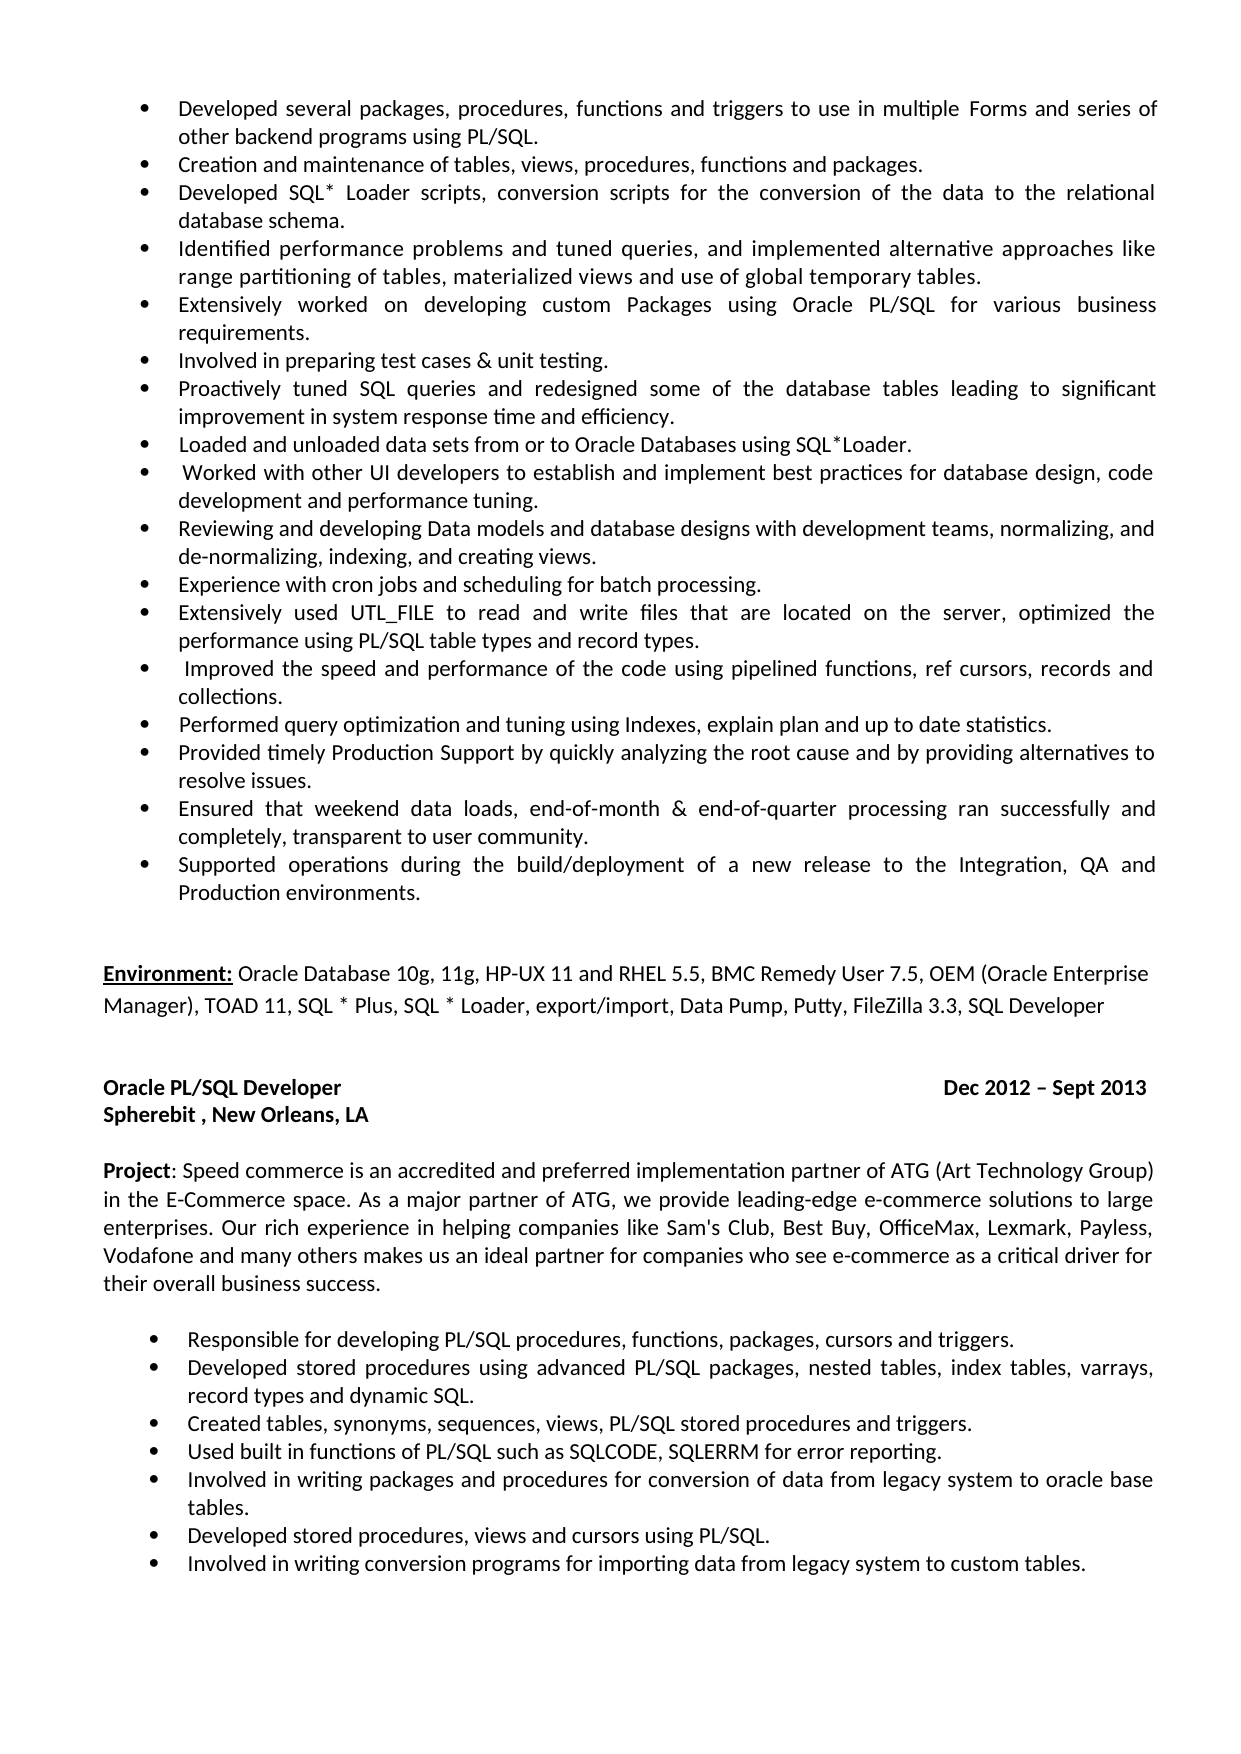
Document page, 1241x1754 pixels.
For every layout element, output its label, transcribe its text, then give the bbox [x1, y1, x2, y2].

list Used built in functions of PL/SQL such as SQLCODE, SQLERRM for error reporting. [150, 1437, 1156, 1465]
list Extensively worked on developing custom Packages using Oracle PL/SQL for various business requirements. [141, 290, 1158, 346]
text Environment: Oracle Database 10g, 11g, HP-UX 11 and RHEL 5.5, BMC Remedy User 7.5, OEM (Oracle Enterprise Manager), TOAD 11, SQL * Plus, SQL * Loader, export/import, Data Pump, Putty, FileZilla 3.3, SQL Developer [103, 959, 1156, 1019]
text Project: Speed commerce is an accredited and preferred implementation partner of ATG (Art Technology Group) in the E-Commerce space. As a major partner of ATG, we provide leading-edge e-commerce solutions to large enterprises. Our rich experience in helping companies like Sam's Club, Best Buy, OfficeMax, Lexmark, Payless, Vodafone and many others makes us an ideal partner for companies who see e-commerce as a critical driver for their overall business success. [103, 1157, 1156, 1297]
list Developed stored procedures, views and cursors using PL/SQL. [150, 1521, 1156, 1549]
list Responsible for developing PL/SQL procedures, functions, packages, cursors and triggers. [150, 1325, 1156, 1353]
list Provided timely Production Support by quickly analyzing the root cause and by providing alternatives to resolve issues. [141, 738, 1158, 794]
list Creation and maintenance of tables, views, procedures, functions and packages. [141, 150, 1158, 178]
list Performed query optimization and tuning using Indexes, explain plan and up to date statistics. [141, 710, 1156, 738]
list Developed several packages, procedures, functions and triggers to use in multiple Forms and series of other backend programs using PL/SQL. [141, 94, 1158, 150]
list Experience with cron jobs and scheduling for batch processing. [141, 570, 1156, 598]
list Developed SQL* Loader scripts, conversion scripts for the conversion of the data to the relational database schema. [141, 178, 1158, 234]
list Involved in writing packages and procedures for conversion of data from legacy system to oracle base tables. [150, 1465, 1156, 1521]
list Improved the speed and performance of the code using pipelined functions, ref cursors, records and collections. [141, 654, 1156, 710]
list Extensively used UTL_FILE to read and write files that are located on the server, optimized the performance using PL/SQL table types and record types. [141, 598, 1156, 654]
list Involved in preparing test cases & unit testing. [141, 346, 1156, 374]
list Ensured that weekend data loads, end-of-month & end-of-quarter processing ran successfully and completely, transparent to user community. [141, 794, 1158, 850]
list Proactively tuned SQL queries and redesigned some of the database tables leading to significant improvement in system response time and efficiency. [141, 374, 1158, 430]
list Reviewing and developing Data models and database designs with development teams, normalizing, and de-normalizing, indexing, and creating views. [141, 514, 1158, 570]
text Spherebit , New Orleans, LA [103, 1101, 1156, 1129]
list Involved in writing conversion programs for importing data from legacy system to custom tables. [150, 1549, 1156, 1577]
text Oracle PL/SQL Developer Dec 2012 – Sept 2013 [103, 1073, 1156, 1101]
list Loaded and unloaded data sets from or to Oracle Databases using SQL*Loader. [141, 430, 1156, 458]
list Identified performance problems and tuned queries, and implemented alternative approaches like range partitioning of tables, materialized views and use of global temporary tables. [141, 234, 1158, 290]
list Worked with other UI developers to establish and implement best practices for database design, code development and performance tuning. [141, 458, 1156, 514]
list Created tables, synonyms, sequences, views, PL/SQL stored procedures and triggers. [150, 1409, 1156, 1437]
list Supported operations during the build/deployment of a new release to the Integration, QA and Production environments. [141, 850, 1158, 906]
list Developed stored procedures using advanced PL/SQL packages, nested tables, index tables, varrays, record types and dynamic SQL. [150, 1353, 1156, 1409]
